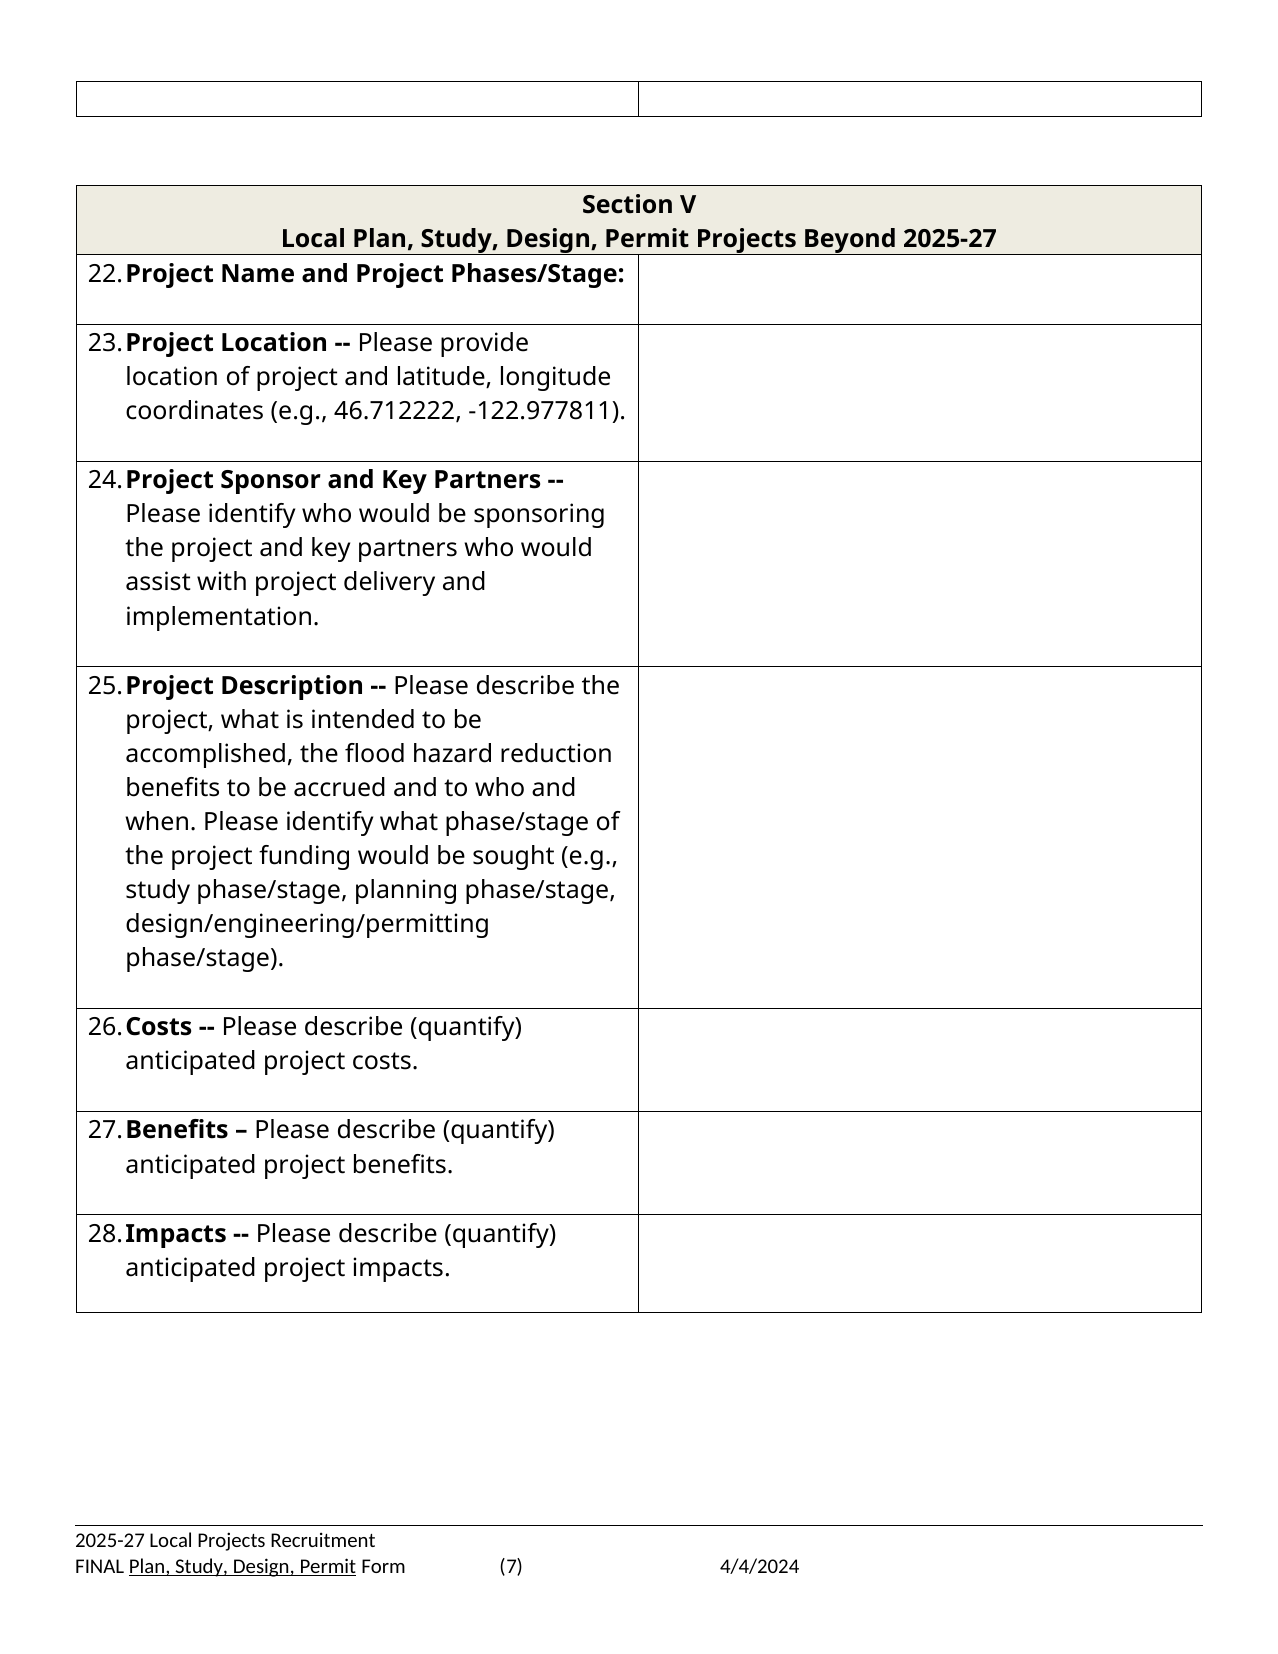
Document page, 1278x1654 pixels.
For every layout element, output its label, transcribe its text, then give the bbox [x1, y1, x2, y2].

table_cell [639, 462, 1201, 666]
table_cell [639, 1215, 1201, 1312]
table_cell [639, 325, 1201, 461]
table_cell [639, 667, 1201, 1008]
table_header Section V Local Plan, Study, Design, Permit Projects Beyond 2025-27 [77, 186, 1201, 254]
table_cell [77, 82, 638, 116]
table_cell Project Description -- Please describe the project, what is intended to be accomplished, the flood hazard reduction benefits to be accrued and to who and when. Please identify what phase/stage of the project funding would be sought (e.g., study phase/stage, planning phase/stage, design/engineering/permitting phase/stage). [77, 667, 638, 1008]
table_cell [639, 255, 1201, 323]
table_cell Project Location -- Please provide location of project and latitude, longitude coordinates (e.g., 46.712222, -122.977811). [77, 325, 638, 461]
table_cell Project Name and Project Phases/Stage: [77, 255, 638, 323]
table_cell Benefits – Please describe (quantify) anticipated project benefits. [77, 1112, 638, 1214]
table_cell [639, 82, 1201, 116]
table_cell [639, 1009, 1201, 1111]
table_cell Impacts -- Please describe (quantify) anticipated project impacts. [77, 1215, 638, 1312]
table_cell Costs -- Please describe (quantify) anticipated project costs. [77, 1009, 638, 1111]
table_cell [639, 1112, 1201, 1214]
table_cell Project Sponsor and Key Partners -- Please identify who would be sponsoring the project and key partners who would assist with project delivery and implementation. [77, 462, 638, 666]
